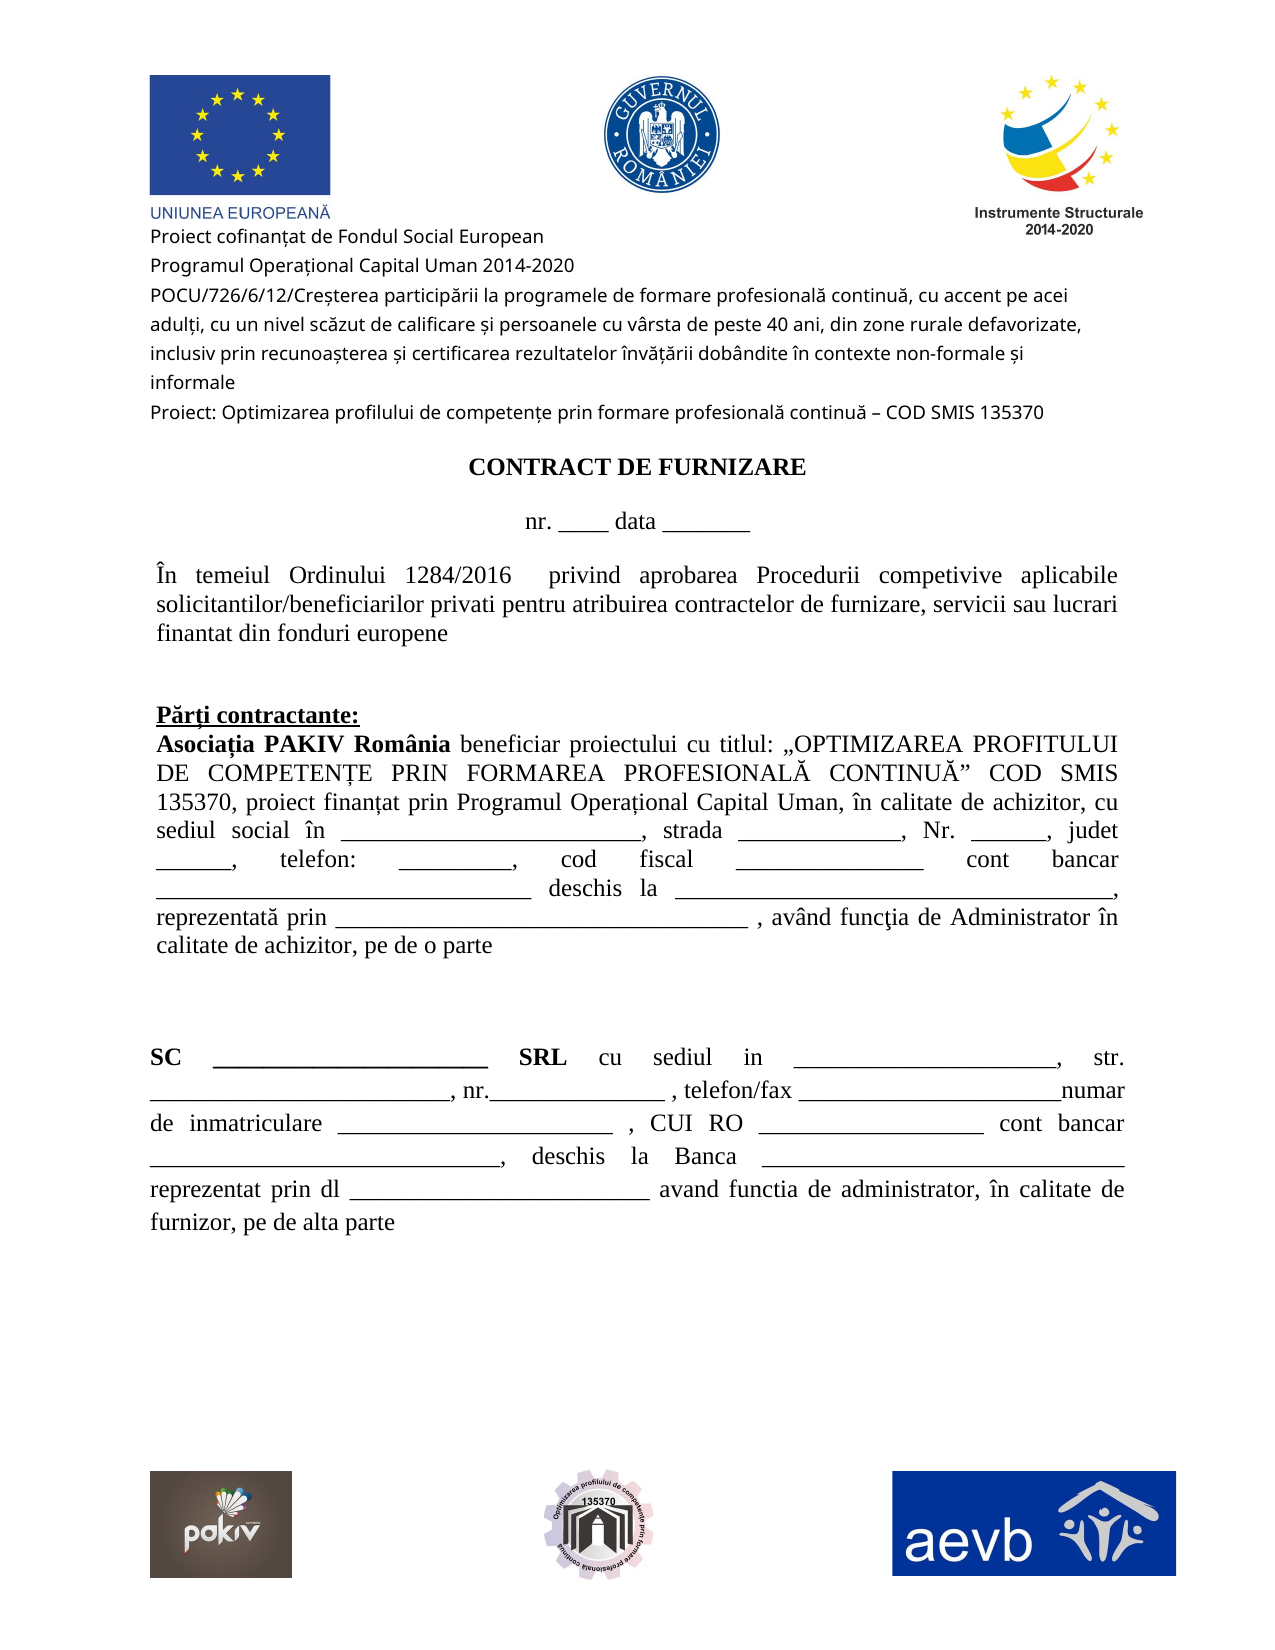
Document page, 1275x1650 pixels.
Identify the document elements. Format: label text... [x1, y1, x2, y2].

picture [543, 1469, 654, 1580]
picture [149, 75, 331, 219]
picture [975, 75, 1143, 235]
text nr. ____ data _______ [150, 506, 1125, 535]
text În temeiul Ordinului 1284/2016 privind aprobarea Procedurii competivive aplicabile solicitantilor/beneficiarilor privati pentru atribuirea contractelor de furnizare, servicii sau lucrari finantat din fonduri europene [156, 560, 1119, 646]
text Asociația PAKIV România beneficiar proiectului cu titlul: „OPTIMIZAREA PROFITULUI DE COMPETENȚE PRIN FORMAREA PROFESIONALĂ CONTINUĂ” COD SMIS 135370, proiect finanțat prin Programul Operațional Capital Uman, în calitate de achizitor, cu sediul social în ________________________, strada _____________, Nr. ______, judet ______, telefon: _________, cod fiscal _______________ cont bancar ______________________________ deschis la ___________________________________, reprezentată prin _________________________________ , având funcţia de Administrator în calitate de achizitor, pe de o parte [156, 729, 1119, 959]
text SC ______________________ SRL cu sediul in _____________________, str. ________________________, nr.______________ , telefon/fax _____________________numar de inmatriculare ______________________ , CUI RO __________________ cont bancar ____________________________, deschis la Banca _____________________________ reprezentat prin dl ________________________ avand functia de administrator, în calitate de furnizor, pe de alta parte [150, 1042, 1125, 1236]
picture [150, 1471, 292, 1578]
text Părți contractante: [156, 700, 1119, 729]
picture [602, 75, 721, 194]
text CONTRACT DE FURNIZARE [150, 452, 1125, 481]
picture [892, 1471, 1177, 1576]
